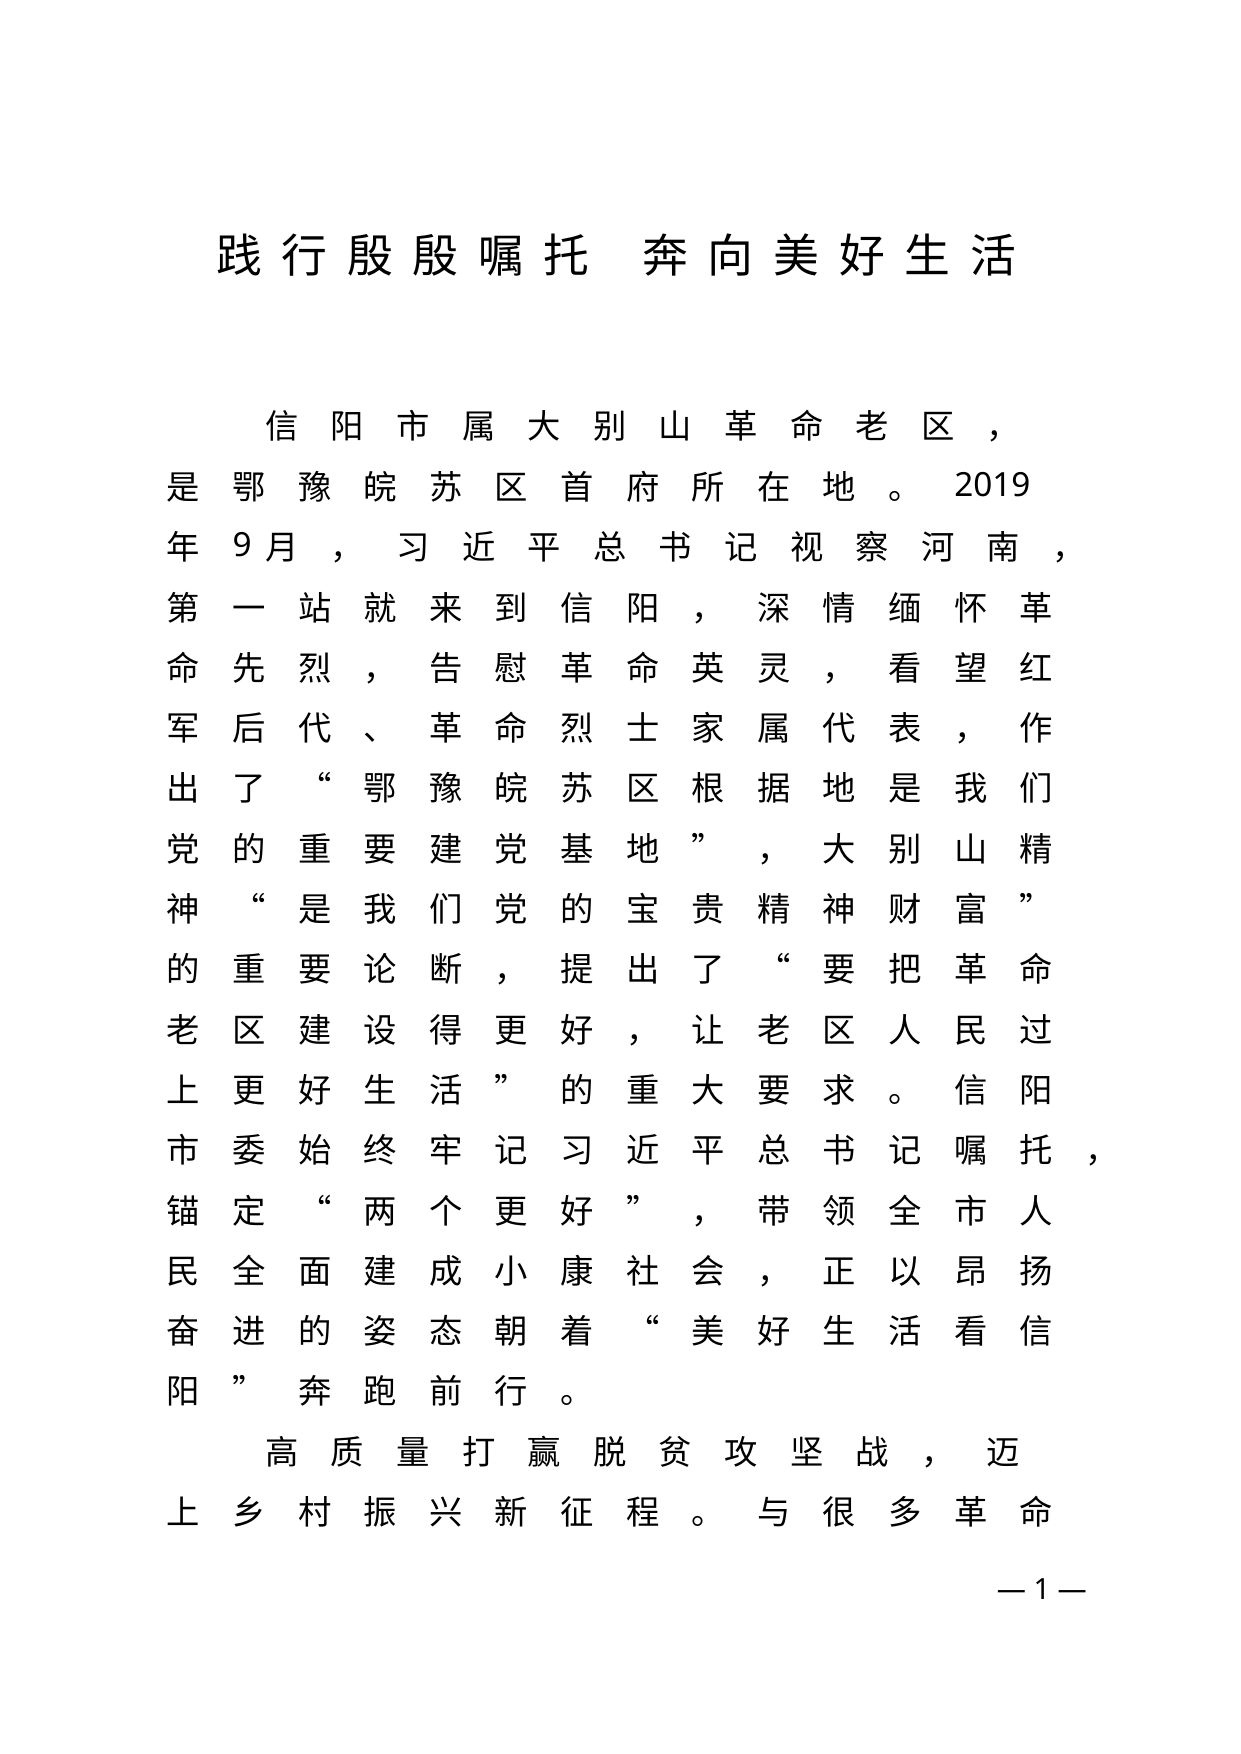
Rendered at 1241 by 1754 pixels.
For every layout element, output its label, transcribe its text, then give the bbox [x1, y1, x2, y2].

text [167, 1426, 1085, 1546]
text 践行殷殷嘱托 奔向美好生活 [167, 219, 1085, 340]
text 信阳市属大别山革命老区，是鄂豫皖苏区首府所在地。2019年9月，习近平总书记视察河南，第一站就来到信阳，深情缅怀革命先烈，告慰革命英灵，看望红军后代、革命烈士家属代表，作出了“鄂豫皖苏区根据地是我们党的重要建党基地”，大别山精神“是我们党的宝贵精神财富”的重要论断，提出了“要把革命老区建设得更好，让老区人民过上更好生活”的重大要求。信阳市委始终牢记习近平总书记嘱托，锚定“两个更好”，带领全市人民全面建成小康社会，正以昂扬奋进的姿态朝着“美好生活看信阳”奔跑前行。 [167, 400, 1085, 1426]
